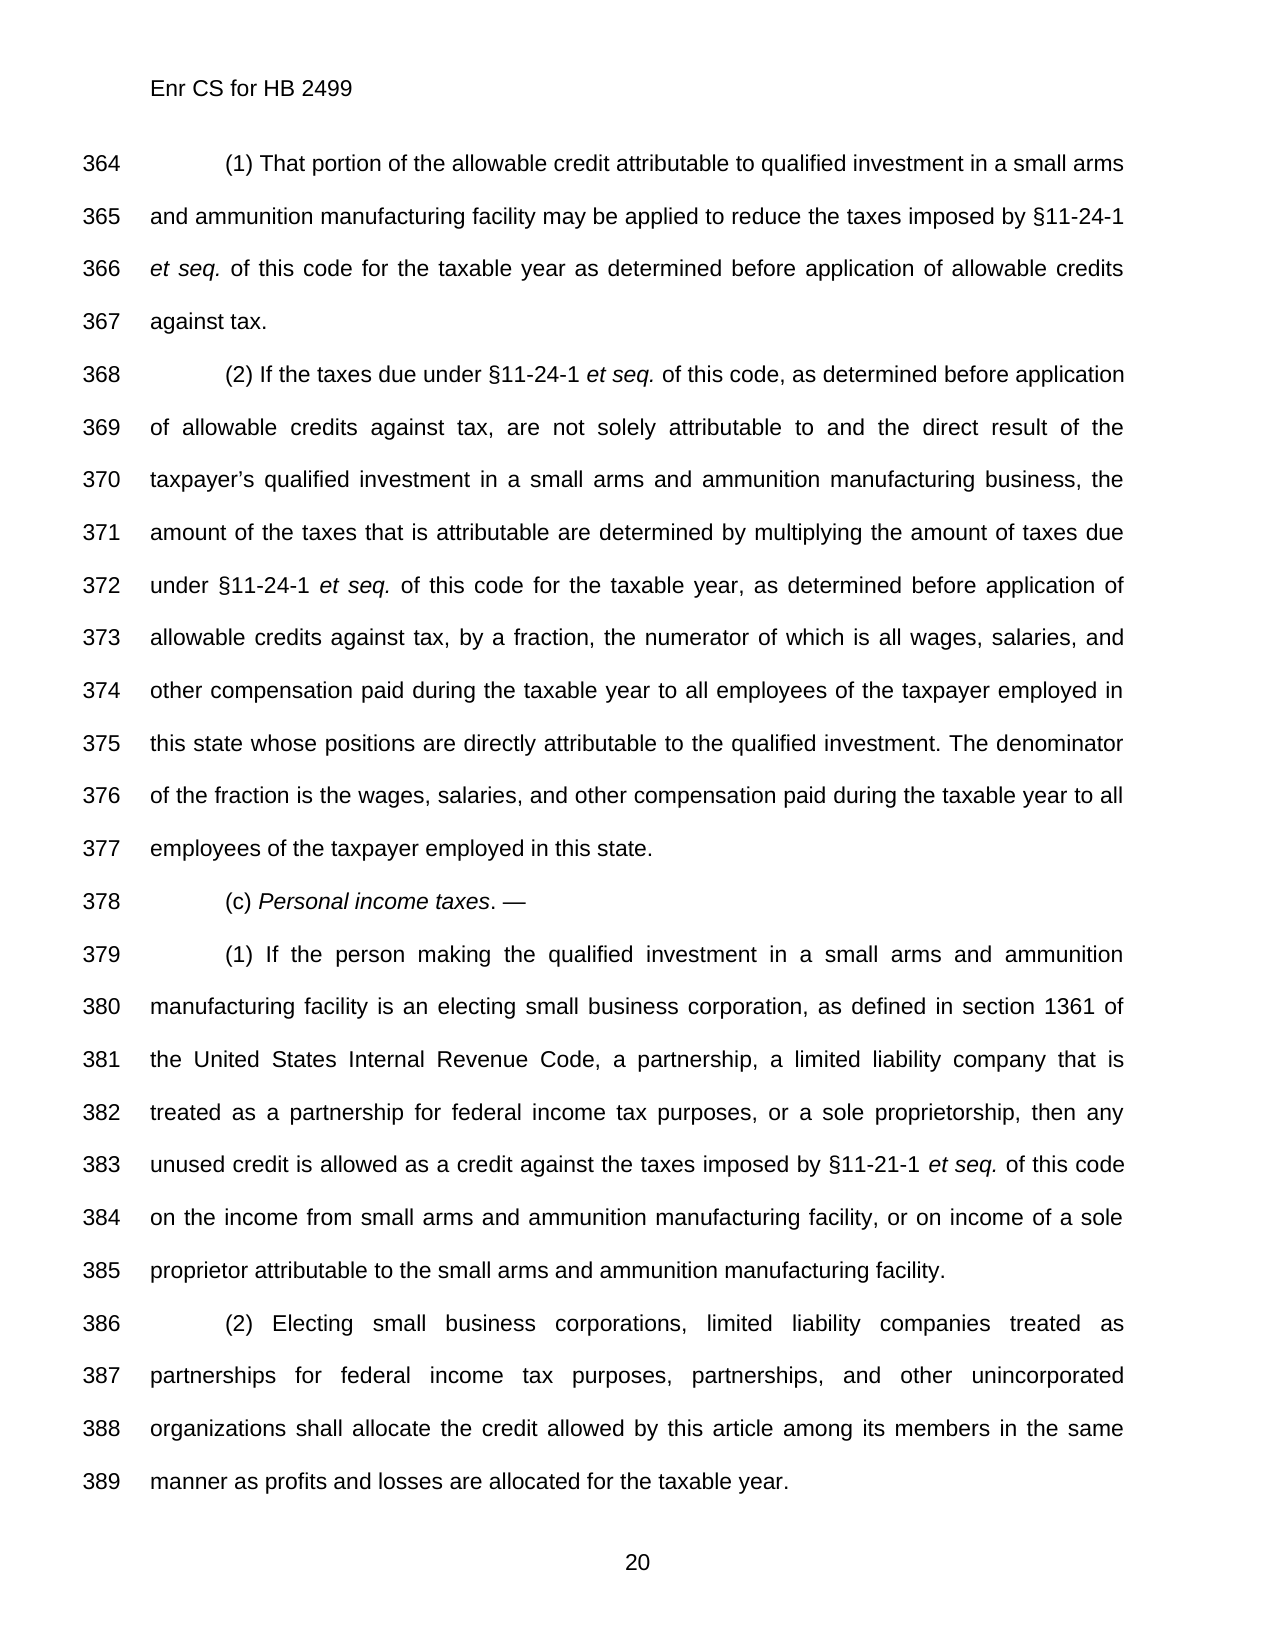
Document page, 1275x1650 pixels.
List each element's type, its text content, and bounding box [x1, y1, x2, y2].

text (1) That portion of the allowable credit attributable to qualified investment in a small arms and ammunition manufacturing facility may be applied to reduce the taxes imposed by §11-24-1 et seq. of this code for the taxable year as determined before application of allowable credits against tax. [150, 150, 1125, 334]
text (2) Electing small business corporations, limited liability companies treated as partnerships for federal income tax purposes, partnerships, and other unincorporated organizations shall allocate the credit allowed by this article among its members in the same manner as profits and losses are allocated for the taxable year. [150, 1309, 1125, 1494]
text (c) Personal income taxes. — [150, 888, 1125, 914]
text (1) If the person making the qualified investment in a small arms and ammunition manufacturing facility is an electing small business corporation, as defined in section 1361 of the United States Internal Revenue Code, a partnership, a limited liability company that is treated as a partnership for federal income tax purposes, or a sole proprietorship, then any unused credit is allowed as a credit against the taxes imposed by §11-21-1 et seq. of this code on the income from small arms and ammunition manufacturing facility, or on income of a sole proprietor attributable to the small arms and ammunition manufacturing facility. [150, 941, 1125, 1283]
text (2) If the taxes due under §11-24-1 et seq. of this code, as determined before application of allowable credits against tax, are not solely attributable to and the direct result of the taxpayer’s qualified investment in a small arms and ammunition manufacturing business, the amount of the taxes that is attributable are determined by multiplying the amount of taxes due under §11-24-1 et seq. of this code for the taxable year, as determined before application of allowable credits against tax, by a fraction, the numerator of which is all wages, salaries, and other compensation paid during the taxable year to all employees of the taxpayer employed in this state whose positions are directly attributable to the qualified investment. The denominator of the fraction is the wages, salaries, and other compensation paid during the taxable year to all employees of the taxpayer employed in this state. [150, 361, 1125, 862]
